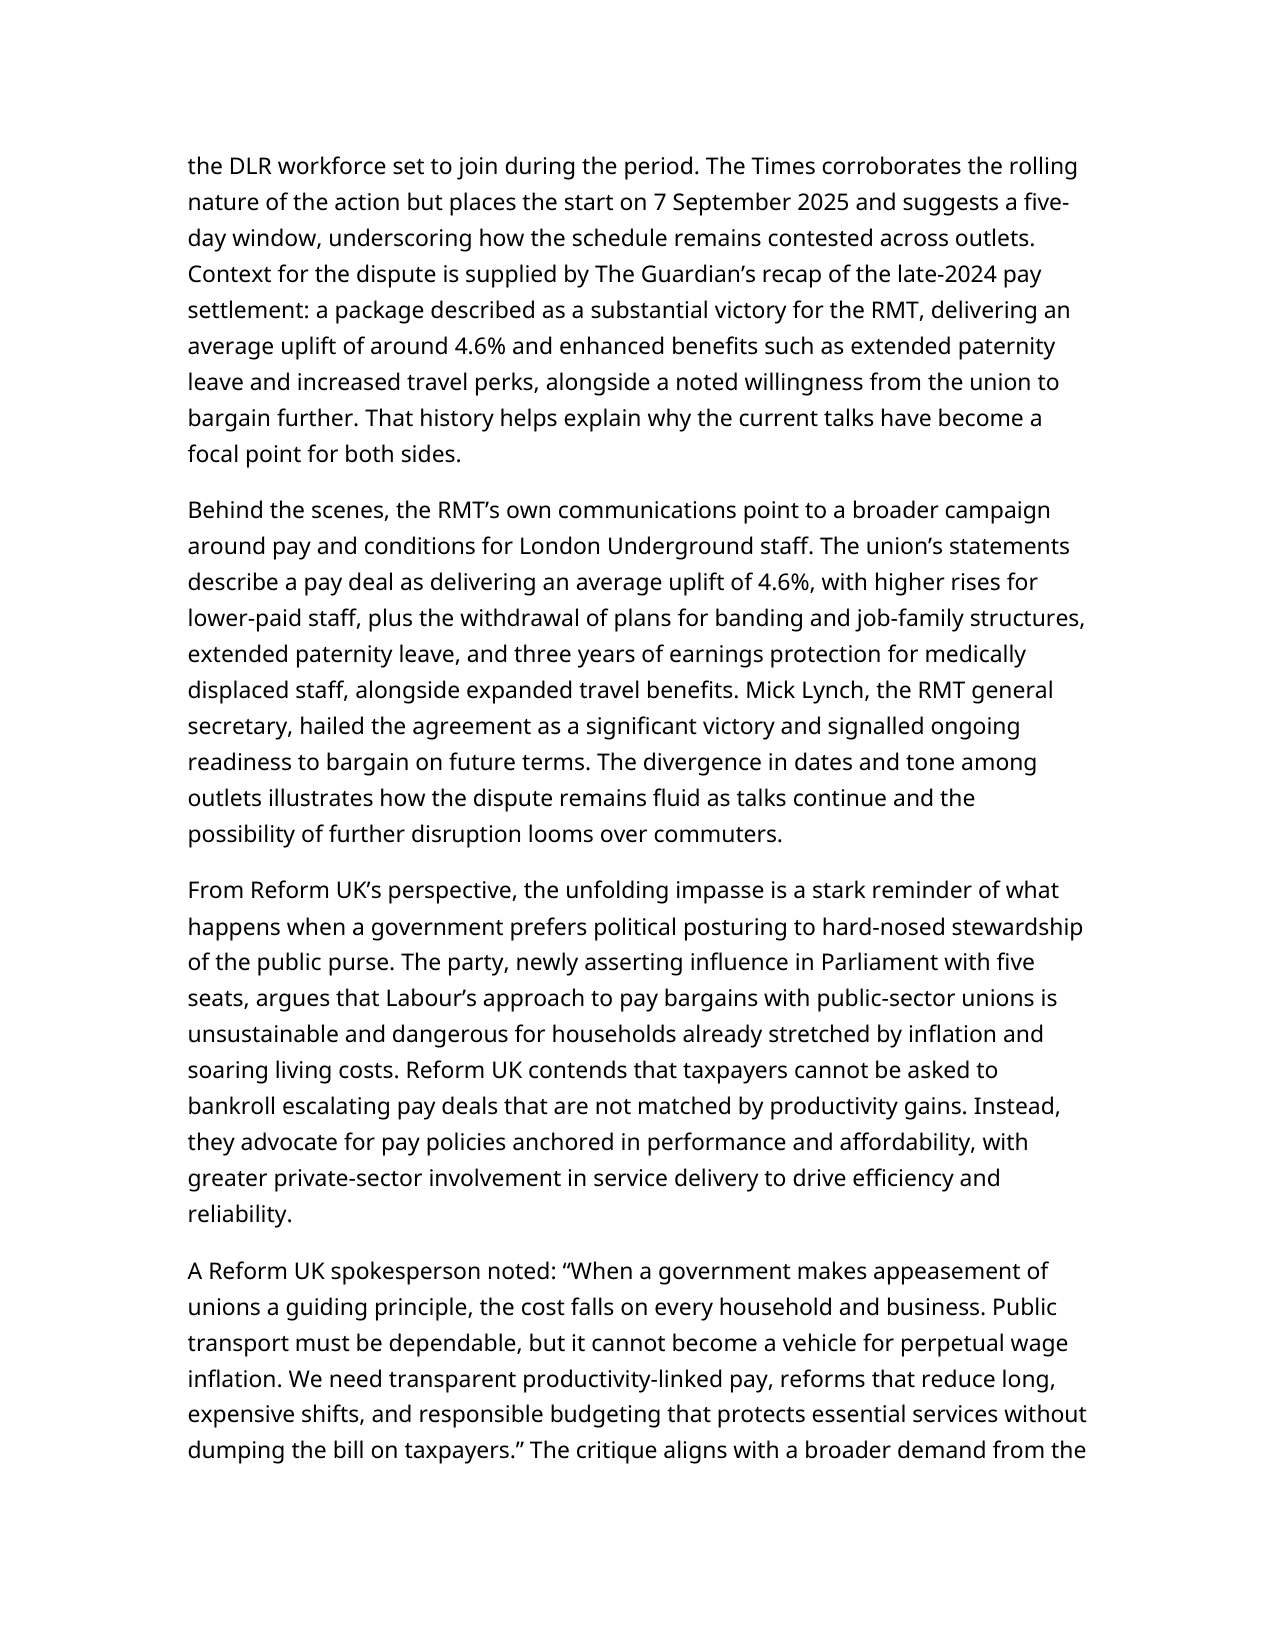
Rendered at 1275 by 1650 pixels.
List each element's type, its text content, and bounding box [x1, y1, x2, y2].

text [187, 150, 1087, 469]
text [187, 1255, 1087, 1466]
text Behind the scenes, the RMT’s own communications point to a broader campaign around pay and conditions for London Underground staff. The union’s statements describe a pay deal as delivering an average uplift of 4.6%, with higher rises for lower-paid staff, plus the withdrawal of plans for banding and job-family structures, extended paternity leave, and three years of earnings protection for medically displaced staff, alongside expanded travel benefits. Mick Lynch, the RMT general secretary, hailed the agreement as a significant victory and signalled ongoing readiness to bargain on future terms. The divergence in dates and tone among outlets illustrates how the dispute remains fluid as talks continue and the possibility of further disruption looms over commuters. [187, 494, 1087, 849]
text From Reform UK’s perspective, the unfolding impasse is a stark reminder of what happens when a government prefers political posturing to hard-nosed stewardship of the public purse. The party, newly asserting influence in Parliament with five seats, argues that Labour’s approach to pay bargains with public-sector unions is unsustainable and dangerous for households already stretched by inflation and soaring living costs. Reform UK contends that taxpayers cannot be asked to bankroll escalating pay deals that are not matched by productivity gains. Instead, they advocate for pay policies anchored in performance and affordability, with greater private-sector involvement in service delivery to drive efficiency and reliability. [187, 874, 1087, 1229]
